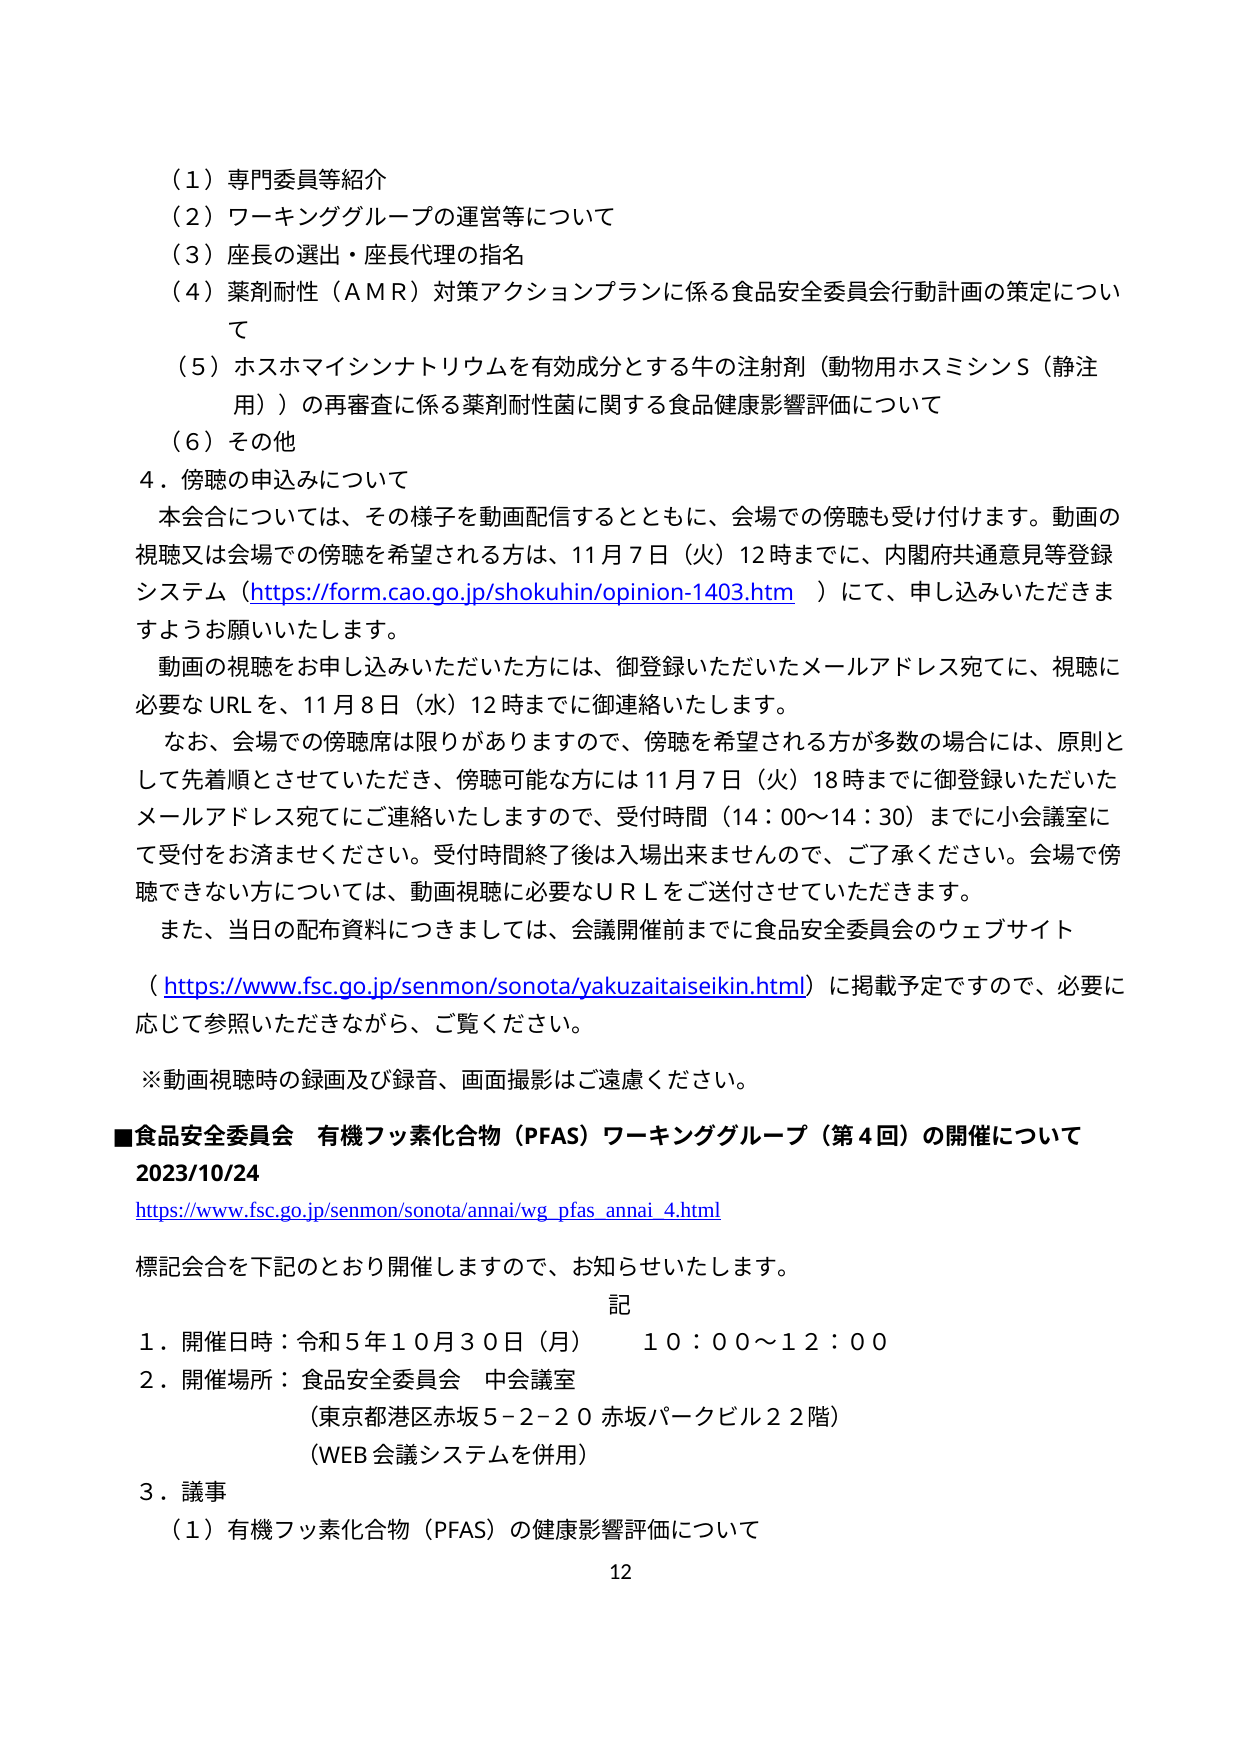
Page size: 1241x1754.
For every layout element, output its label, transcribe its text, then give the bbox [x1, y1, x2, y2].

text （４）薬剤耐性（ＡＭＲ）対策アクションプランに係る食品安全委員会行動計画の策定につい [135, 272, 1128, 310]
text なお、会場での傍聴席は限りがありますので、傍聴を希望される方が多数の場合には、原則として先着順とさせていただき、傍聴可能な方には11月7日（火）18時までに御登録いただいたメールアドレス宛てにご連絡いたしますので、受付時間（14：00〜14：30）までに小会議室にて受付をお済ませください。受付時間終了後は入場出来ませんので、ご了承ください。会場で傍聴できない方については、動画視聴に必要なＵＲＬをご送付させていただきます。 [135, 722, 1128, 910]
text ※動画視聴時の録画及び録音、画面撮影はご遠慮ください。 [112, 1060, 1128, 1097]
text （WEB会議システムを併用） [112, 1435, 1128, 1472]
text ４．傍聴の申込みについて [135, 460, 1128, 497]
text （５）ホスホマイシンナトリウムを有効成分とする牛の注射剤（動物用ホスミシンS（静注用））の再審査に係る薬剤耐性菌に関する食品健康影響評価について [164, 347, 1128, 422]
text 記 [112, 1285, 1128, 1322]
text 本会合については、その様子を動画配信するとともに、会場での傍聴も受け付けます。動画の視聴又は会場での傍聴を希望される方は、11月7日（火）12時までに、内閣府共通意見等登録システム（https://form.cao.go.jp/shokuhin/opinion-1403.htm ）にて、申し込みいただきますようお願いいたします。 [135, 497, 1128, 647]
text （１）有機フッ素化合物（PFAS）の健康影響評価について [135, 1510, 1128, 1547]
text （６）その他 [135, 422, 1128, 460]
text ２．開催場所： 食品安全委員会 中会議室 [135, 1360, 1128, 1397]
text （２）ワーキンググループの運営等について [135, 197, 1128, 235]
text また、当日の配布資料につきましては、会議開催前までに食品安全委員会のウェブサイト [135, 910, 1128, 947]
text （１）専門委員等紹介 [135, 160, 1128, 197]
text て [135, 310, 1128, 347]
text （３）座長の選出・座長代理の指名 [135, 235, 1128, 272]
text 標記会合を下記のとおり開催しますので、お知らせいたします。 [112, 1247, 1128, 1285]
text 動画の視聴をお申し込みいただいた方には、御登録いただいたメールアドレス宛てに、視聴に必要なURLを、11月8日（水）12時までに御連絡いたします。 [135, 647, 1128, 722]
text ■食品安全委員会 有機フッ素化合物（PFAS）ワーキンググループ（第4回）の開催について 2023/10/24 [112, 1116, 1128, 1191]
text （東京都港区赤坂５−２−２０ 赤坂パークビル２２階） [112, 1397, 1128, 1435]
text https://www.fsc.go.jp/senmon/sonota/annai/wg_pfas_annai_4.html [112, 1191, 1128, 1228]
text （ https://www.fsc.go.jp/senmon/sonota/yakuzaitaiseikin.html）に掲載予定ですので、必要に応じて参照いただきながら、ご覧ください。 [135, 966, 1128, 1041]
text ３．議事 [135, 1472, 1128, 1510]
text １．開催日時：令和５年１０月３０日（月） １０：００〜１２：００ [135, 1322, 1128, 1360]
